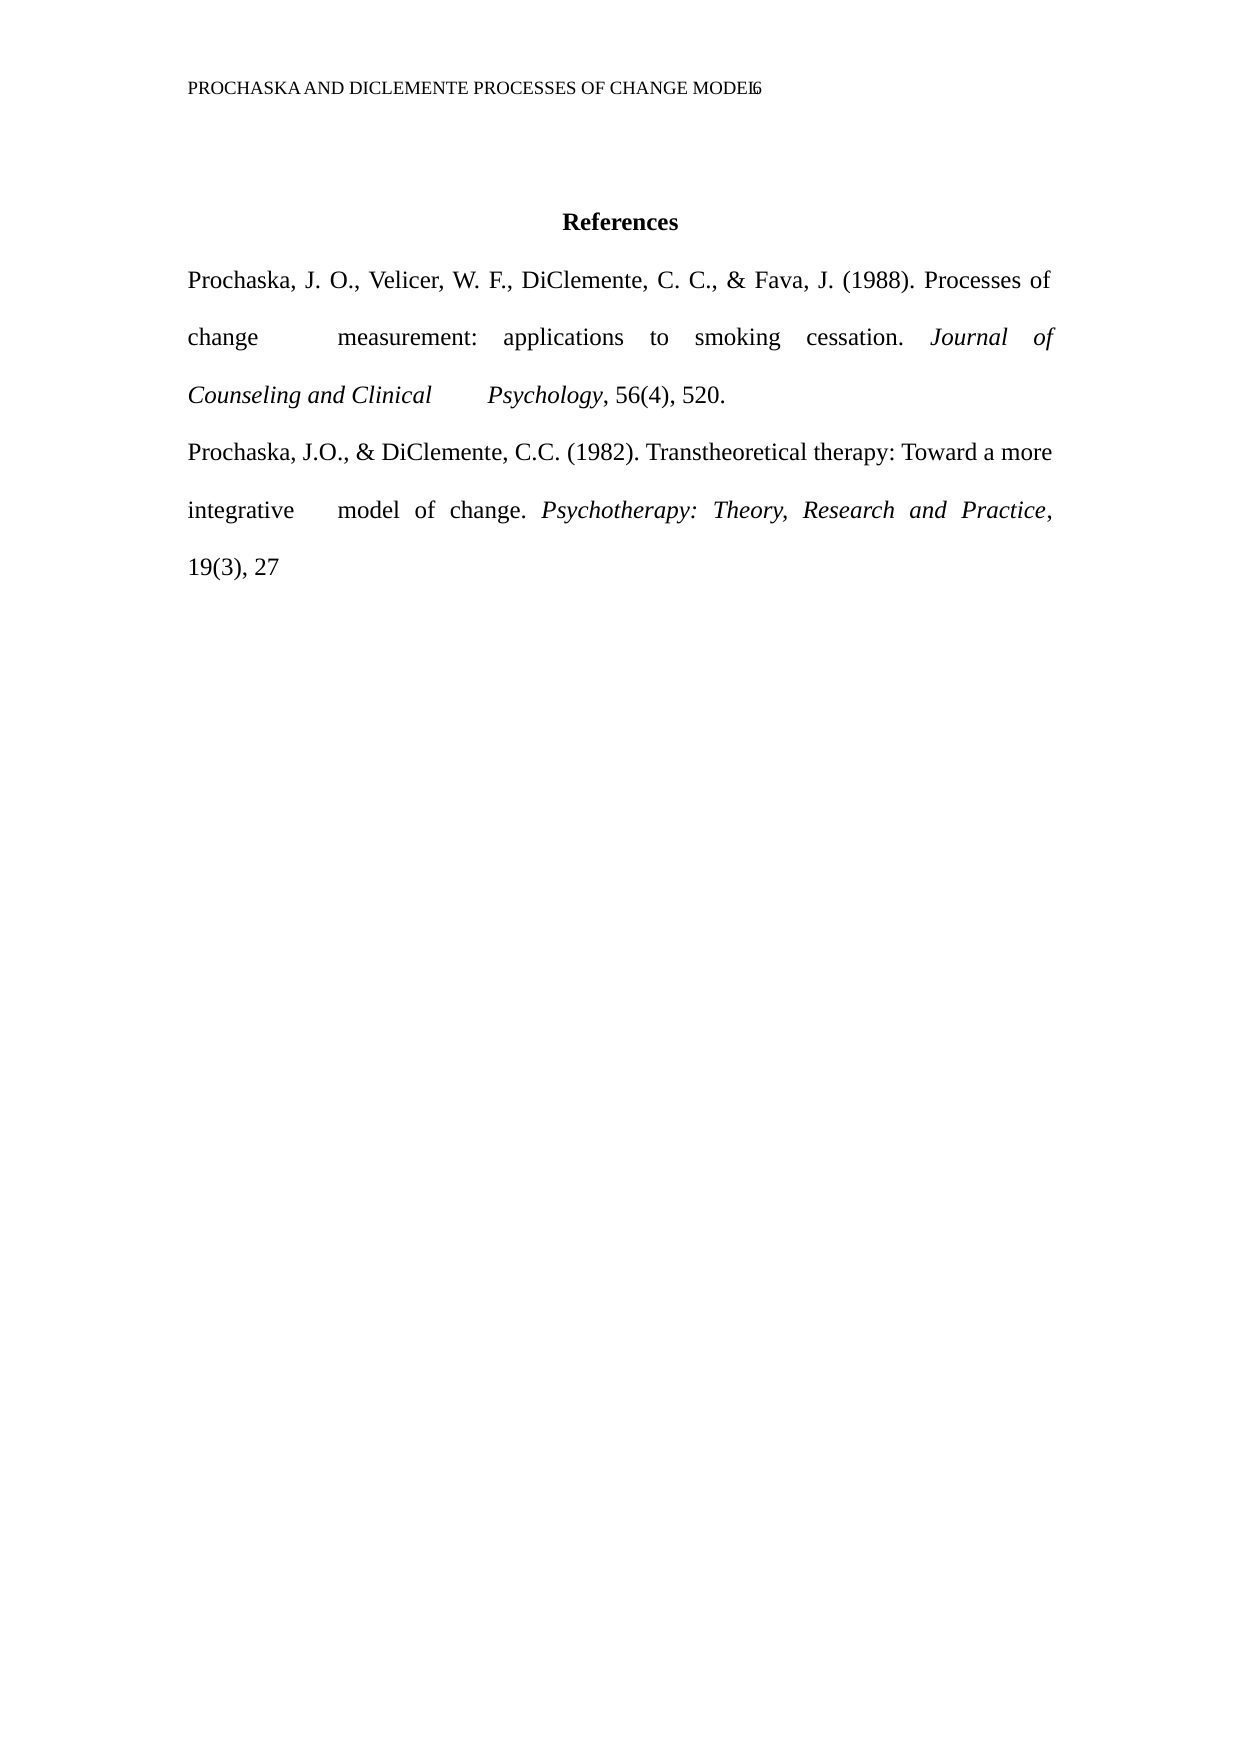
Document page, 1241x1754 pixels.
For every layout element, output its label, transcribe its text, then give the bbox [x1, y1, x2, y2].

text Prochaska, J.O., & DiClemente, C.C. (1982). Transtheoretical therapy: Toward a more integrative model of change. Psychotherapy: Theory, Research and Practice, 19(3), 27 [187, 437, 1053, 581]
text Prochaska, J. O., Velicer, W. F., DiClemente, C. C., & Fava, J. (1988). Processes of change measurement: applications to smoking cessation. Journal of Counseling and Clinical Psychology, 56(4), 520. [187, 265, 1053, 409]
text References [187, 207, 1053, 236]
